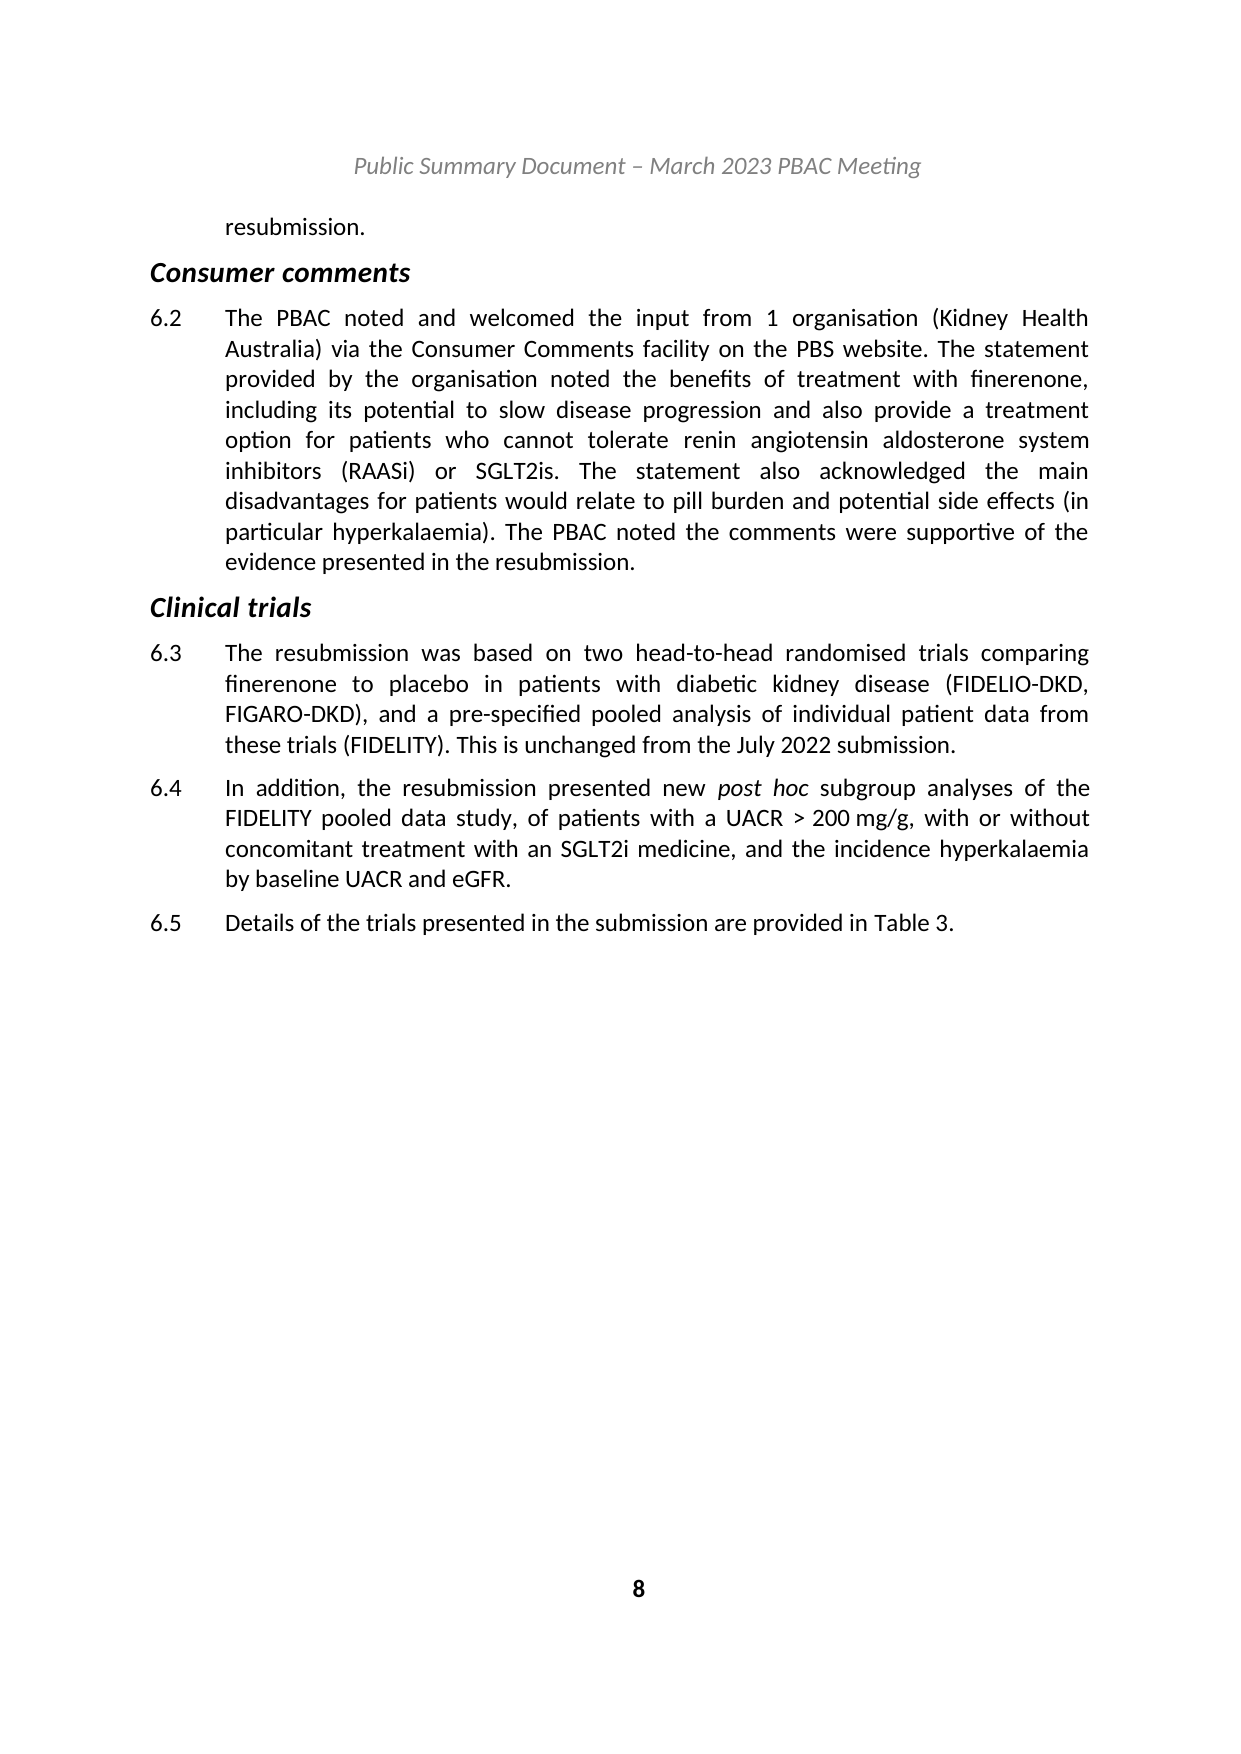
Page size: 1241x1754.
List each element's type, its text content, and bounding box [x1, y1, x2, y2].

text Details of the trials presented in the submission are provided in Table 3. [150, 907, 1090, 937]
text Clinical trials [150, 589, 1090, 625]
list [150, 211, 1090, 242]
text The resubmission was based on two head-to-head randomised trials comparing finerenone to placebo in patients with diabetic kidney disease (FIDELIO-DKD, FIGARO-DKD), and a pre-specified pooled analysis of individual patient data from these trials (FIDELITY). This is unchanged from the July 2022 submission. [150, 637, 1090, 759]
subtitle Consumer comments [150, 254, 1090, 290]
text In addition, the resubmission presented new post hoc subgroup analyses of the FIDELITY pooled data study, of patients with a UACR > 200 mg/g, with or without concomitant treatment with an SGLT2i medicine, and the incidence hyperkalaemia by baseline UACR and eGFR. [150, 772, 1090, 894]
text The PBAC noted and welcomed the input from 1 organisation (Kidney Health Australia) via the Consumer Comments facility on the PBS website. The statement provided by the organisation noted the benefits of treatment with finerenone, including its potential to slow disease progression and also provide a treatment option for patients who cannot tolerate renin angiotensin aldosterone system inhibitors (RAASi) or SGLT2is. The statement also acknowledged the main disadvantages for patients would relate to pill burden and potential side effects (in particular hyperkalaemia). The PBAC noted the comments were supportive of the evidence presented in the resubmission. [150, 302, 1090, 577]
